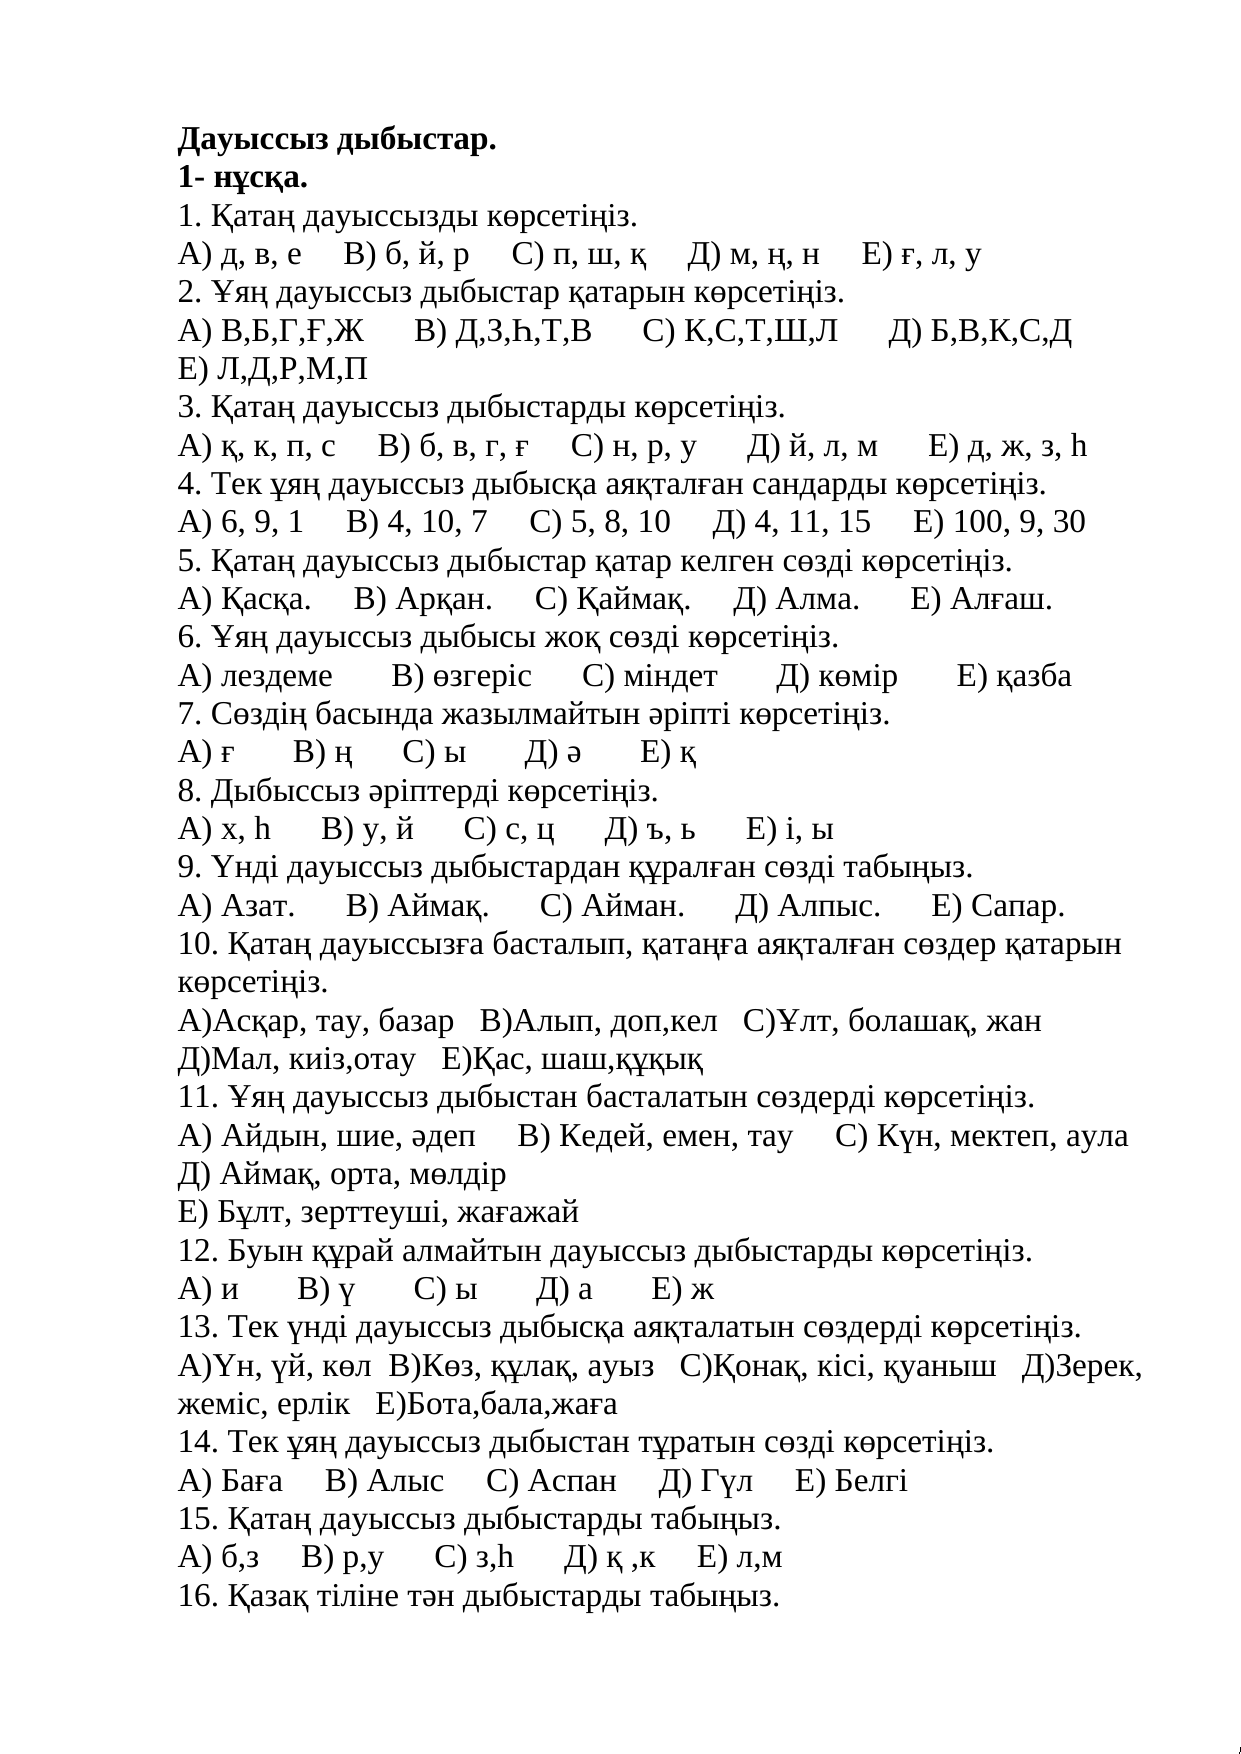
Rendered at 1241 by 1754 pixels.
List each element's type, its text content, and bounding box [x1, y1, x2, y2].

text 5. Қатаң дауыссыз дыбыстар қатар келген сөзді көрсетіңіз. [177, 540, 1152, 578]
text 8. Дыбыссыз әріптерді көрсетіңіз. [177, 770, 1152, 808]
text А) и В) ү С) ы Д) а Е) ж [177, 1268, 1152, 1306]
text 14. Тек ұяң дауыссыз дыбыстан тұратын сөзді көрсетіңіз. [177, 1421, 1152, 1460]
text 13. Тек үнді дауыссыз дыбысқа аяқталатын сөздерді көрсетіңіз. [177, 1306, 1152, 1345]
text 12. Буын құрай алмайтын дауыссыз дыбыстарды көрсетіңіз. [177, 1230, 1152, 1268]
text Е) Бұлт, зерттеуші, жағажай [177, 1191, 1152, 1230]
text 11. Ұяң дауыссыз дыбыстан басталатын сөздерді көрсетіңіз. [177, 1076, 1152, 1115]
text 4. Тек ұяң дауыссыз дыбысқа аяқталған сандарды көрсетіңіз. [177, 463, 1152, 501]
text А) Баға В) Алыс С) Аспан Д) Гүл Е) Белгі [177, 1460, 1152, 1498]
text А) лездеме В) өзгеріс С) міндет Д) көмір Е) қазба [177, 655, 1152, 693]
text А)Асқар, тау, базар В)Алып, доп,кел С)Ұлт, болашақ, жан Д)Мал, киіз,отау Е)Қас, шаш,құқық [177, 1000, 1152, 1076]
text А) Қасқа. В) Арқан. С) Қаймақ. Д) Алма. Е) Алғаш. [177, 578, 1152, 616]
text А) ғ В) ң С) ы Д) ә Е) қ [177, 731, 1152, 770]
text Дауыссыз дыбыстар. [177, 118, 1152, 156]
text А) б,з В) р,у С) з,һ Д) қ ,к Е) л,м [177, 1536, 1152, 1575]
text А) х, һ В) у, й С) с, ц Д) ъ, ь Е) і, ы [177, 808, 1152, 846]
text 9. Үнді дауыссыз дыбыстардан құралған сөзді табыңыз. [177, 846, 1152, 885]
text А) Айдын, шие, әдеп В) Кедей, емен, тау С) Күн, мектеп, аула Д) Аймақ, орта, мөлдір [177, 1115, 1152, 1191]
text А) Азат. В) Аймақ. С) Айман. Д) Алпыс. Е) Сапар. [177, 885, 1152, 923]
text А) д, в, е В) б, й, р С) п, ш, қ Д) м, ң, н Е) ғ, л, у [177, 233, 1152, 271]
text 6. Ұяң дауыссыз дыбысы жоқ сөзді көрсетіңіз. [177, 616, 1152, 655]
text А) қ, к, п, с В) б, в, г, ғ С) н, р, у Д) й, л, м Е) д, ж, з, һ [177, 425, 1152, 463]
text 16. Қазақ тіліне тән дыбыстарды табыңыз. [177, 1575, 1152, 1613]
text 2. Ұяң дауыссыз дыбыстар қатарын көрсетіңіз. [177, 271, 1152, 310]
text 3. Қатаң дауыссыз дыбыстарды көрсетіңіз. [177, 386, 1152, 425]
text 1. Қатаң дауыссызды көрсетіңіз. [177, 195, 1152, 233]
text 15. Қатаң дауыссыз дыбыстарды табыңыз. [177, 1498, 1152, 1536]
text 1- нұсқа. [177, 156, 1152, 195]
text А) 6, 9, 1 В) 4, 10, 7 С) 5, 8, 10 Д) 4, 11, 15 Е) 100, 9, 30 [177, 501, 1152, 540]
text А) В,Б,Г,Ғ,Ж В) Д,З,Һ,Т,В С) К,С,Т,Ш,Л Д) Б,В,К,С,Д Е) Л,Д,Р,М,П [177, 310, 1152, 386]
text А)Үн, үй, көл В)Көз, құлақ, ауыз С)Қонақ, кісі, қуаныш Д)Зерек, жеміс, ерлік Е)Бота,бала,жаға [177, 1345, 1152, 1421]
text 10. Қатаң дауыссызға басталып, қатаңға аяқталған сөздер қатарын көрсетіңіз. [177, 923, 1152, 1000]
text 7. Сөздің басында жазылмайтын әріпті көрсетіңіз. [177, 693, 1152, 731]
